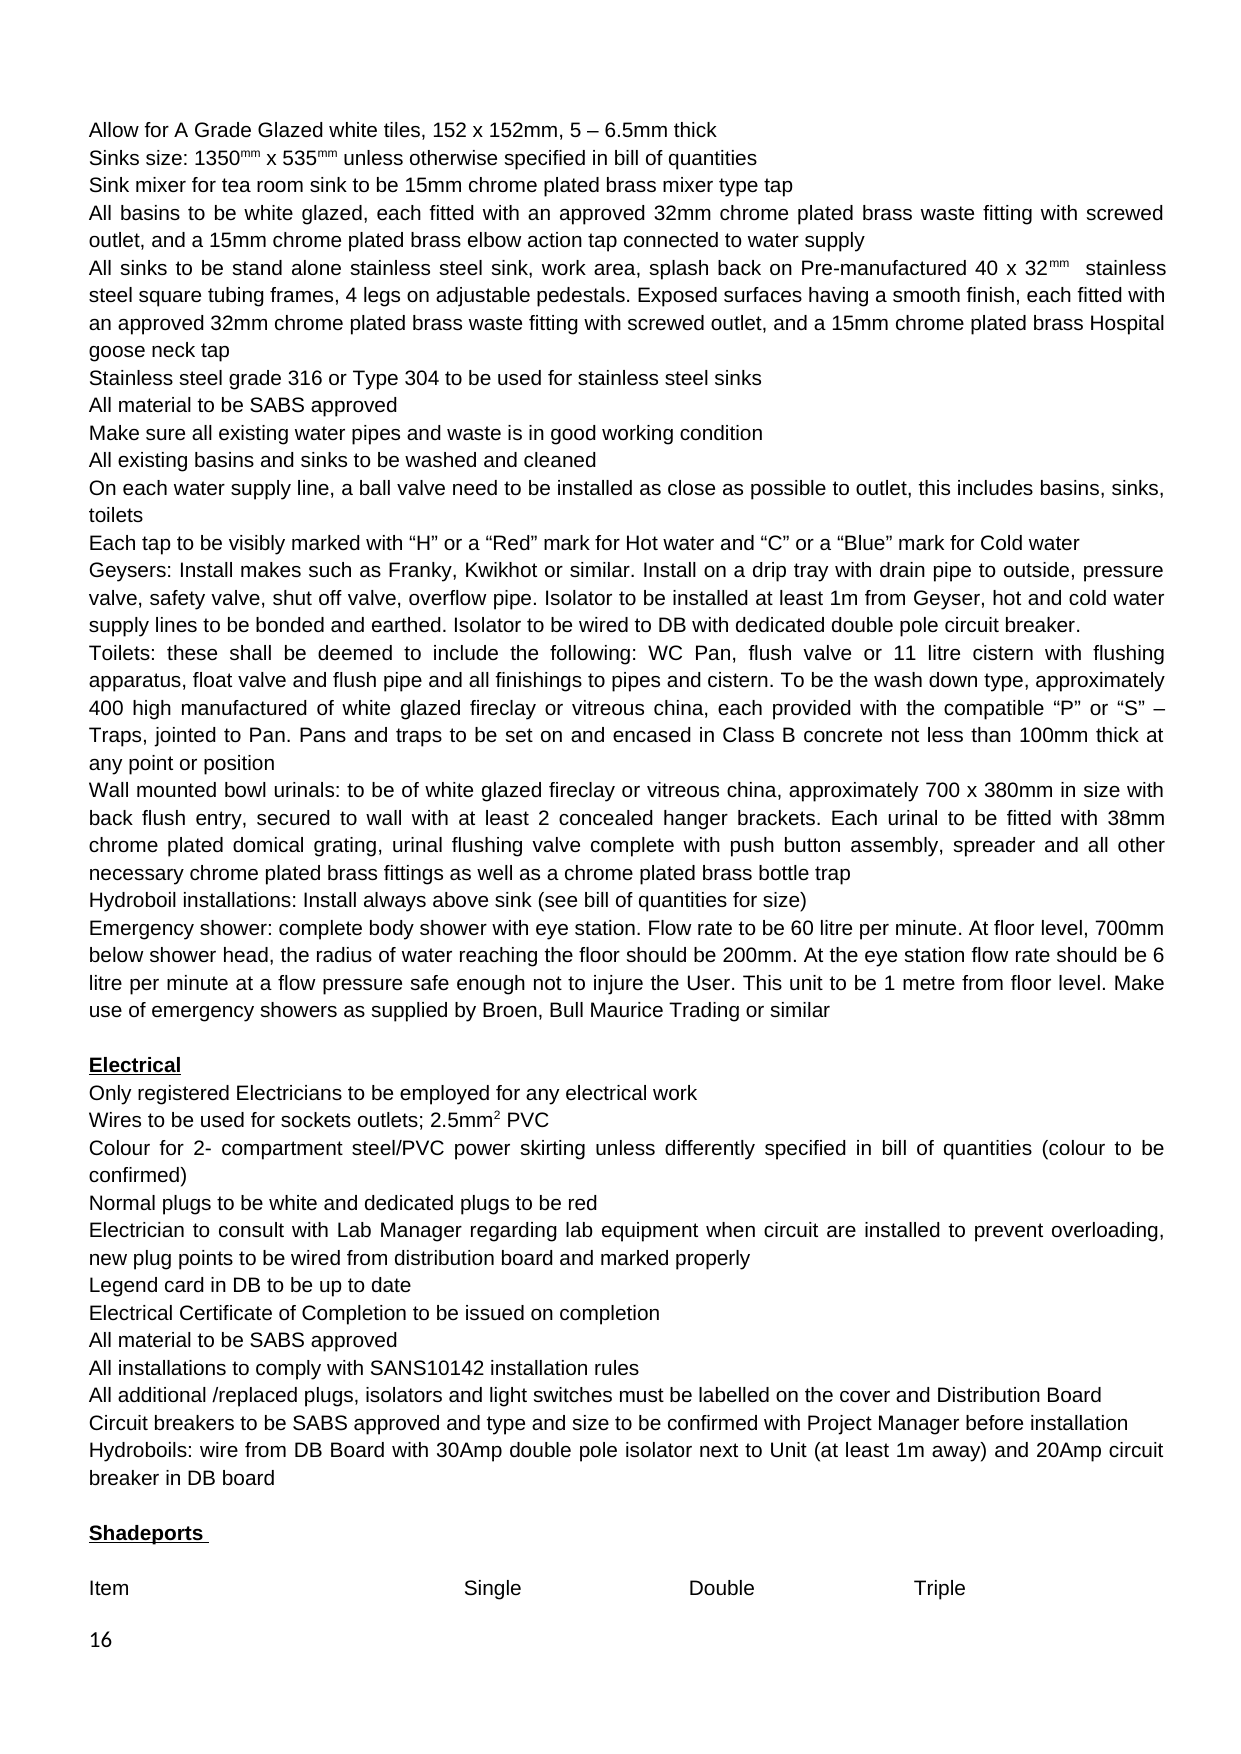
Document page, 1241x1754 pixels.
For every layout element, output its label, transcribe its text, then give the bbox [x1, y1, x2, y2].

text Stainless steel grade 316 or Type 304 to be used for stainless steel sinks [89, 366, 1166, 389]
text All additional /replaced plugs, isolators and light switches must be labelled on the cover and Distribution Board [89, 1383, 1166, 1407]
text Wires to be used for sockets outlets; 2.5mm2 PVC [89, 1108, 1166, 1132]
text All installations to comply with SANS10142 installation rules [89, 1356, 1166, 1379]
text Shadeports [89, 1521, 1166, 1544]
text All sinks to be stand alone stainless steel sink, work area, splash back on Pre-manufactured 40 x 32mm stainless steel square tubing frames, 4 legs on adjustable pedestals. Exposed surfaces having a smooth finish, each fitted with an approved 32mm chrome plated brass waste fitting with screwed outlet, and a 15mm chrome plated brass Hospital goose neck tap [89, 256, 1166, 362]
text Hydroboil installations: Install always above sink (see bill of quantities for size) [89, 888, 1166, 912]
text All existing basins and sinks to be washed and cleaned [89, 448, 1166, 472]
text On each water supply line, a ball valve need to be installed as close as possible to outlet, this includes basins, sinks, toilets [89, 476, 1166, 527]
text All basins to be white glazed, each fitted with an approved 32mm chrome plated brass waste fitting with screwed outlet, and a 15mm chrome plated brass elbow action tap connected to water supply [89, 201, 1166, 252]
text Toilets: these shall be deemed to include the following: WC Pan, flush valve or 11 litre cistern with flushing apparatus, float valve and flush pipe and all finishings to pipes and cistern. To be the wash down type, approximately 400 high manufactured of white glazed fireclay or vitreous china, each provided with the compatible “P” or “S” –Traps, jointed to Pan. Pans and traps to be set on and encased in Class B concrete not less than 100mm thick at any point or position [89, 641, 1166, 774]
text Only registered Electricians to be employed for any electrical work [89, 1081, 1166, 1104]
text Make sure all existing water pipes and waste is in good working condition [89, 421, 1166, 444]
text Hydroboils: wire from DB Board with 30Amp double pole isolator next to Unit (at least 1m away) and 20Amp circuit breaker in DB board [89, 1438, 1166, 1489]
text All material to be SABS approved [89, 393, 1166, 417]
text Colour for 2- compartment steel/PVC power skirting unless differently specified in bill of quantities (colour to be confirmed) [89, 1136, 1166, 1187]
text Emergency shower: complete body shower with eye station. Flow rate to be 60 litre per minute. At floor level, 700mm below shower head, the radius of water reaching the floor should be 200mm. At the eye station flow rate should be 6 litre per minute at a flow pressure safe enough not to injure the User. This unit to be 1 metre from floor level. Make use of emergency showers as supplied by Broen, Bull Maurice Trading or similar [89, 916, 1166, 1022]
text Circuit breakers to be SABS approved and type and size to be confirmed with Project Manager before installation [89, 1411, 1166, 1434]
text Electrical [89, 1053, 1166, 1077]
text Wall mounted bowl urinals: to be of white glazed fireclay or vitreous china, approximately 700 x 380mm in size with back flush entry, secured to wall with at least 2 concealed hanger brackets. Each urinal to be fitted with 38mm chrome plated domical grating, urinal flushing valve complete with push button assembly, spreader and all other necessary chrome plated brass fittings as well as a chrome plated brass bottle trap [89, 778, 1166, 884]
text Each tap to be visibly marked with “H” or a “Red” mark for Hot water and “C” or a “Blue” mark for Cold water [89, 531, 1166, 554]
text Item Single Double Triple [89, 1576, 1166, 1599]
text Electrician to consult with Lab Manager regarding lab equipment when circuit are installed to prevent overloading, new plug points to be wired from distribution board and marked properly [89, 1218, 1166, 1269]
text Sinks size: 1350mm x 535mm unless otherwise specified in bill of quantities [89, 146, 1166, 169]
text Sink mixer for tea room sink to be 15mm chrome plated brass mixer type tap [89, 173, 1166, 197]
text Allow for A Grade Glazed white tiles, 152 x 152mm, 5 – 6.5mm thick [89, 118, 1166, 142]
text Geysers: Install makes such as Franky, Kwikhot or similar. Install on a drip tray with drain pipe to outside, pressure valve, safety valve, shut off valve, overflow pipe. Isolator to be installed at least 1m from Geyser, hot and cold water supply lines to be bonded and earthed. Isolator to be wired to DB with dedicated double pole circuit breaker. [89, 558, 1166, 637]
text All material to be SABS approved [89, 1328, 1166, 1352]
text Legend card in DB to be up to date [89, 1273, 1166, 1297]
text Electrical Certificate of Completion to be issued on completion [89, 1301, 1166, 1324]
text Normal plugs to be white and dedicated plugs to be red [89, 1191, 1166, 1214]
